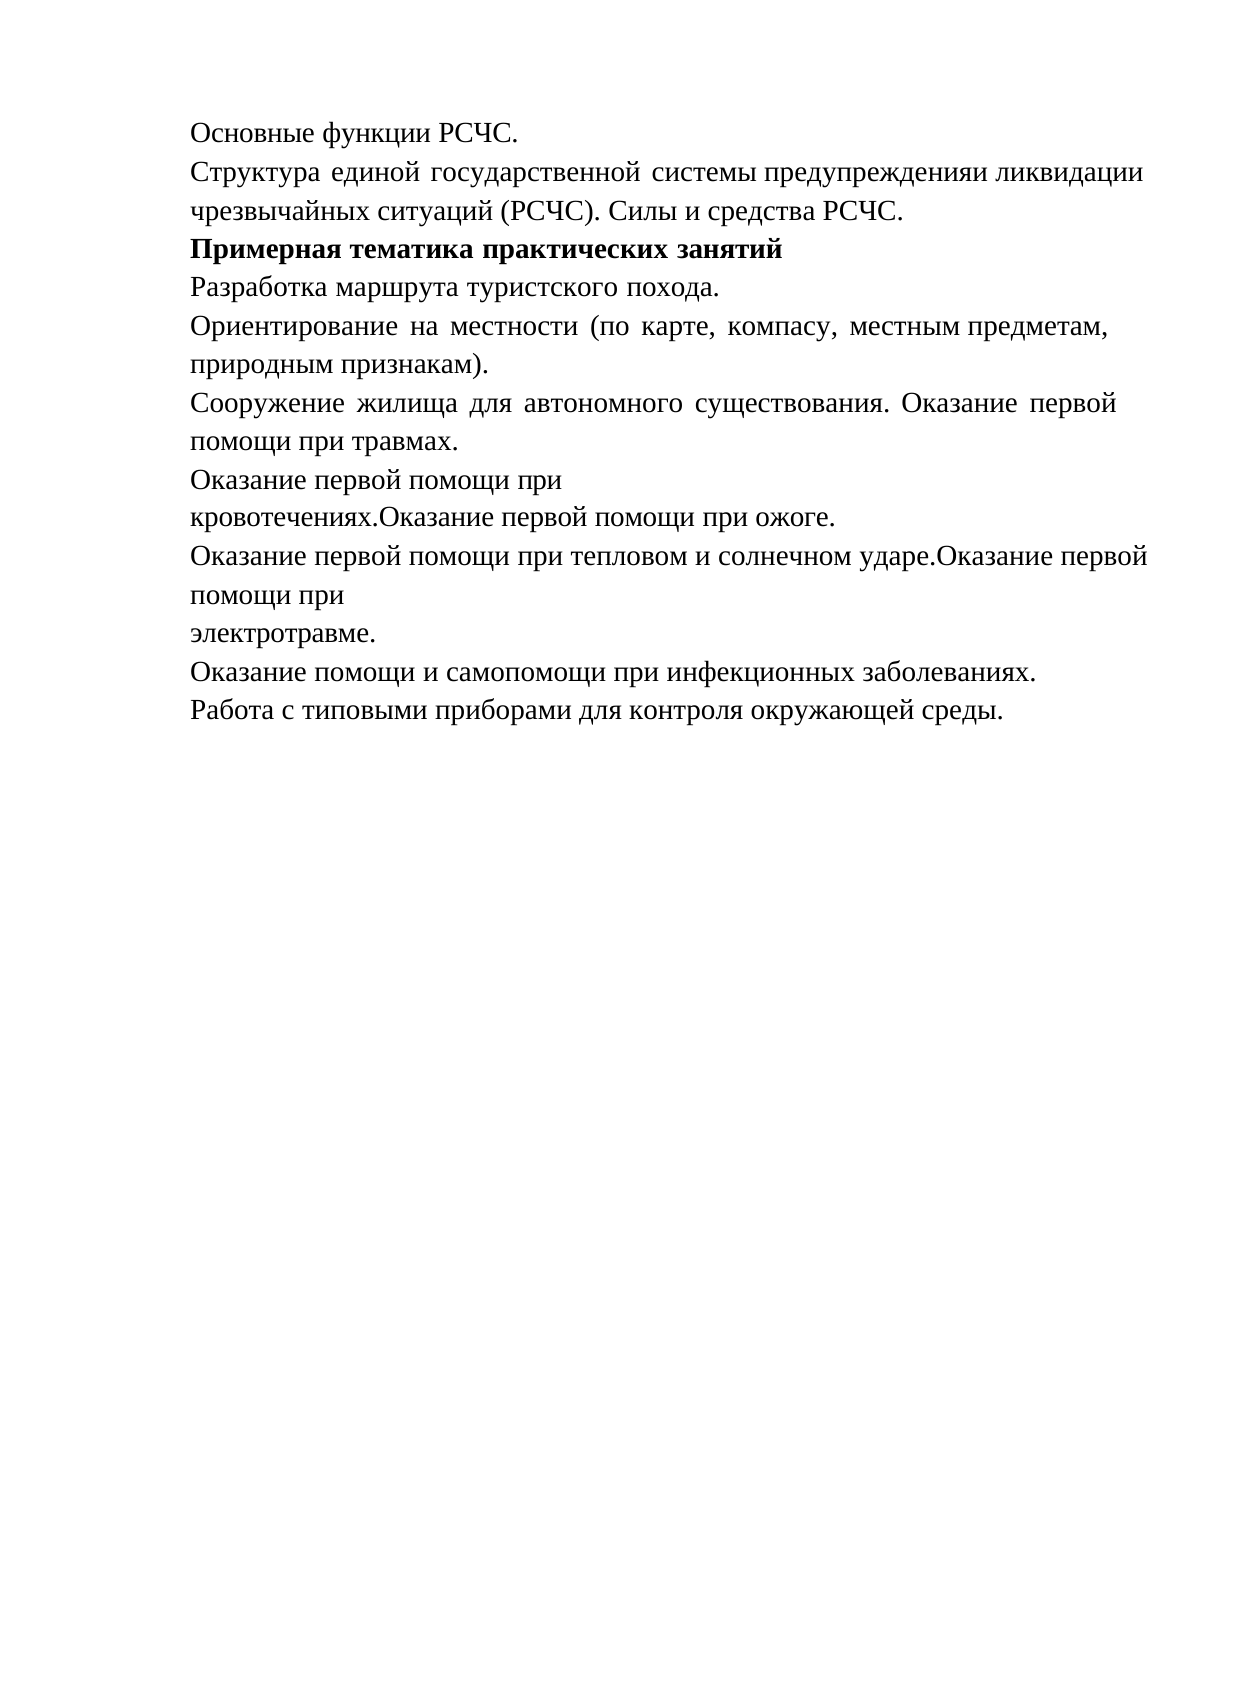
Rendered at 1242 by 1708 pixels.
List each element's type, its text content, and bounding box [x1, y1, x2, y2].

text Основные функции РСЧС. [190, 115, 1168, 149]
text Оказание первой помощи при тепловом и солнечном ударе.Оказание первой помощи при [190, 538, 1168, 610]
text Разработка маршрута туристского похода. [190, 269, 1168, 302]
text Сооружение жилища для автономного существования. Оказание первой помощи при травмах. [190, 385, 1168, 457]
subtitle Примерная тематика практических занятий [190, 231, 1168, 265]
text Оказание помощи и самопомощи при инфекционных заболеваниях. Работа с типовыми приборами для контроля окружающей среды. [190, 654, 1115, 726]
text электротравме. [190, 616, 1168, 649]
text Структура единой государственной системы предупрежденияи ликвидации чрезвычайных ситуаций (РСЧС). Силы и средства РСЧС. [190, 154, 1168, 226]
text кровотечениях.Оказание первой помощи при ожоге. [190, 499, 1168, 533]
text Ориентирование на местности (по карте, компасу, местным предметам, природным признакам). [190, 308, 1168, 380]
text Оказание первой помощи при [190, 462, 1168, 495]
